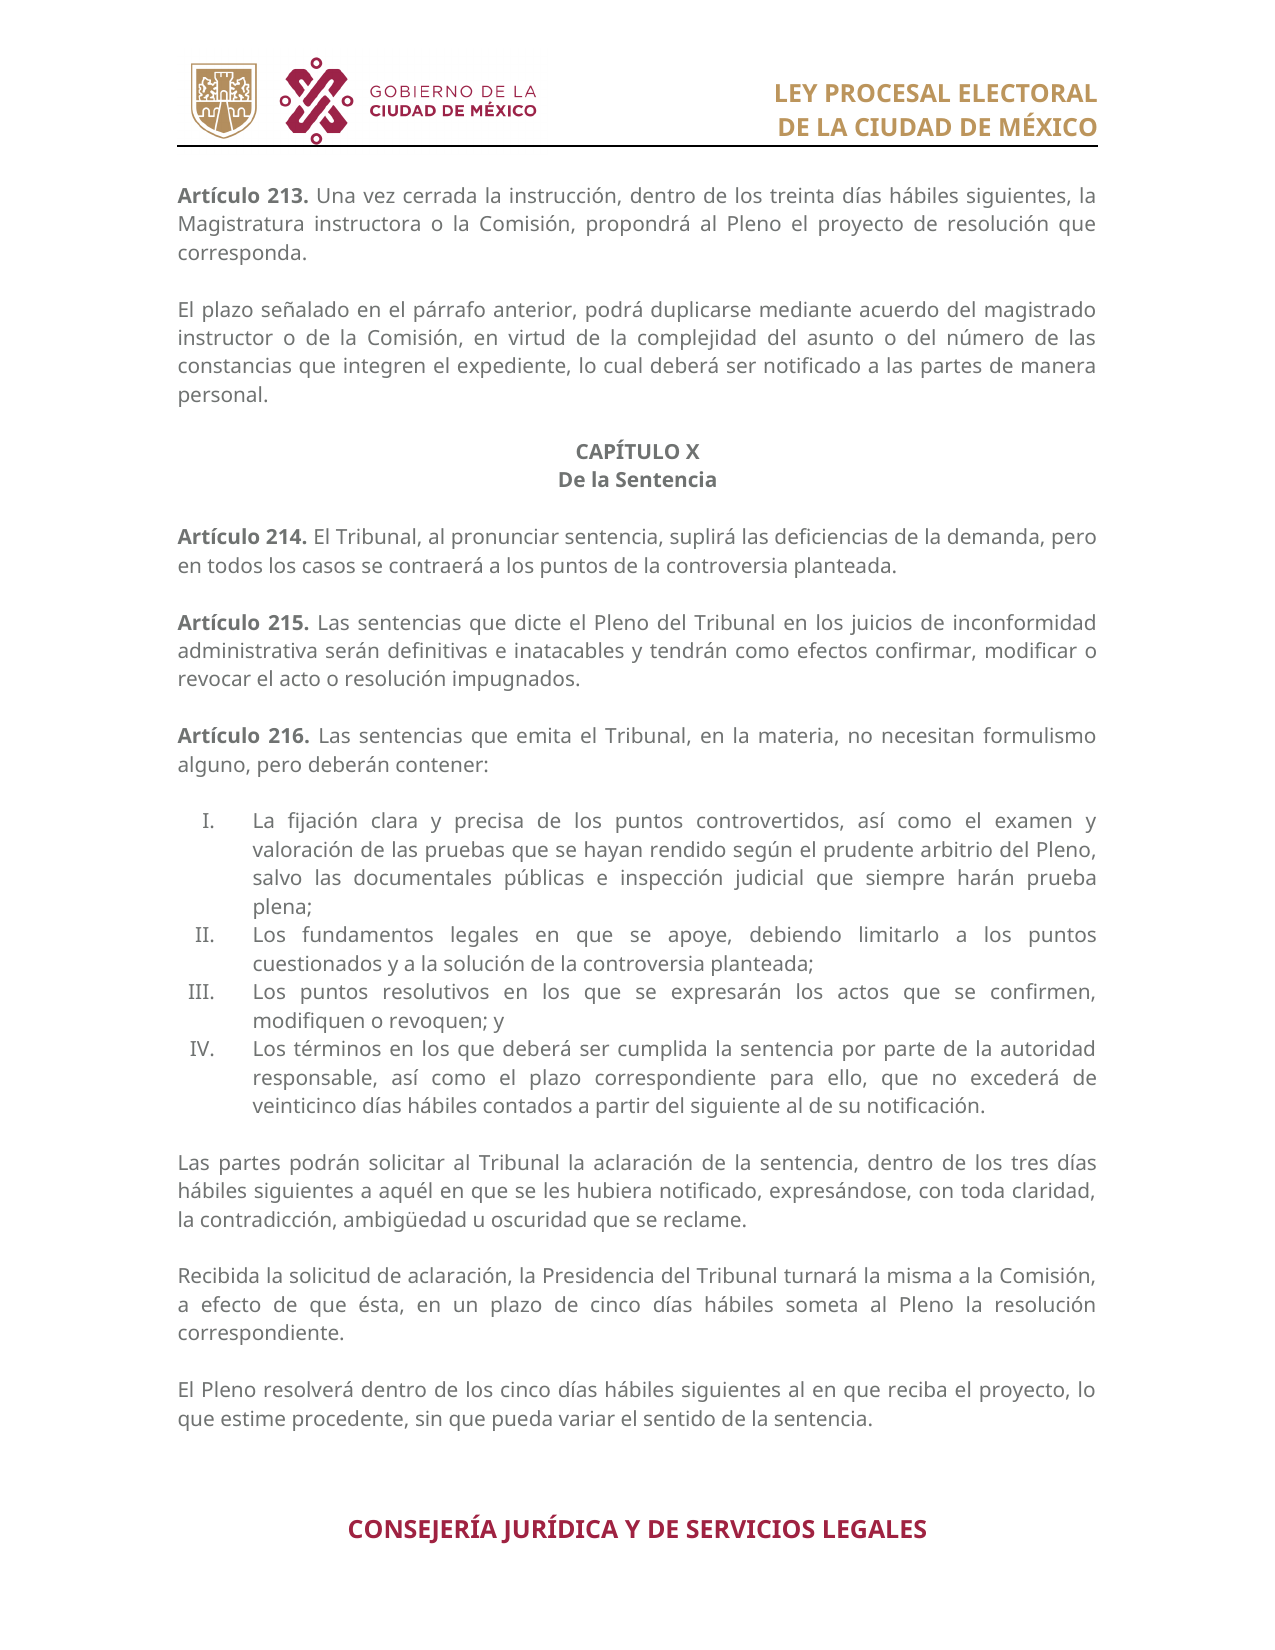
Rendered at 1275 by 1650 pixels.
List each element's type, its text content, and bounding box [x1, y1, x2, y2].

text De la Sentencia [177, 465, 1098, 494]
text El plazo señalado en el párrafo anterior, podrá duplicarse mediante acuerdo del magistrado instructor o de la Comisión, en virtud de la complejidad del asunto o del número de las constancias que integren el expediente, lo cual deberá ser notificado a las partes de manera personal. [177, 295, 1098, 408]
text Recibida la solicitud de aclaración, la Presidencia del Tribunal turnará la misma a la Comisión, a efecto de que ésta, en un plazo de cinco días hábiles someta al Pleno la resolución correspondiente. [177, 1262, 1098, 1347]
text Artículo 214. El Tribunal, al pronunciar sentencia, suplirá las deficiencias de la demanda, pero en todos los casos se contraerá a los puntos de la controversia planteada. [177, 522, 1098, 579]
picture [177, 48, 548, 145]
list Los puntos resolutivos en los que se expresarán los actos que se confirmen, modifiquen o revoquen; y [215, 977, 1098, 1034]
picture [177, 147, 548, 155]
text Las partes podrán solicitar al Tribunal la aclaración de la sentencia, dentro de los tres días hábiles siguientes a aquél en que se les hubiera notificado, expresándose, con toda claridad, la contradicción, ambigüedad u oscuridad que se reclame. [177, 1148, 1098, 1233]
text Artículo 215. Las sentencias que dicte el Pleno del Tribunal en los juicios de inconformidad administrativa serán definitivas e inatacables y tendrán como efectos confirmar, modificar o revocar el acto o resolución impugnados. [177, 608, 1098, 693]
text El Pleno resolverá dentro de los cinco días hábiles siguientes al en que reciba el proyecto, lo que estime procedente, sin que pueda variar el sentido de la sentencia. [177, 1375, 1098, 1432]
list La fijación clara y precisa de los puntos controvertidos, así como el examen y valoración de las pruebas que se hayan rendido según el prudente arbitrio del Pleno, salvo las documentales públicas e inspección judicial que siempre harán prueba plena; [215, 807, 1098, 920]
text Artículo 213. Una vez cerrada la instrucción, dentro de los treinta días hábiles siguientes, la Magistratura instructora o la Comisión, propondrá al Pleno el proyecto de resolución que corresponda. [177, 181, 1098, 266]
list Los fundamentos legales en que se apoye, debiendo limitarlo a los puntos cuestionados y a la solución de la controversia planteada; [215, 920, 1098, 977]
list Los términos en los que deberá ser cumplida la sentencia por parte de la autoridad responsable, así como el plazo correspondiente para ello, que no excederá de veinticinco días hábiles contados a partir del siguiente al de su notificación. [215, 1034, 1098, 1119]
text CAPÍTULO X [177, 437, 1098, 465]
text Artículo 216. Las sentencias que emita el Tribunal, en la materia, no necesitan formulismo alguno, pero deberán contener: [177, 721, 1098, 778]
